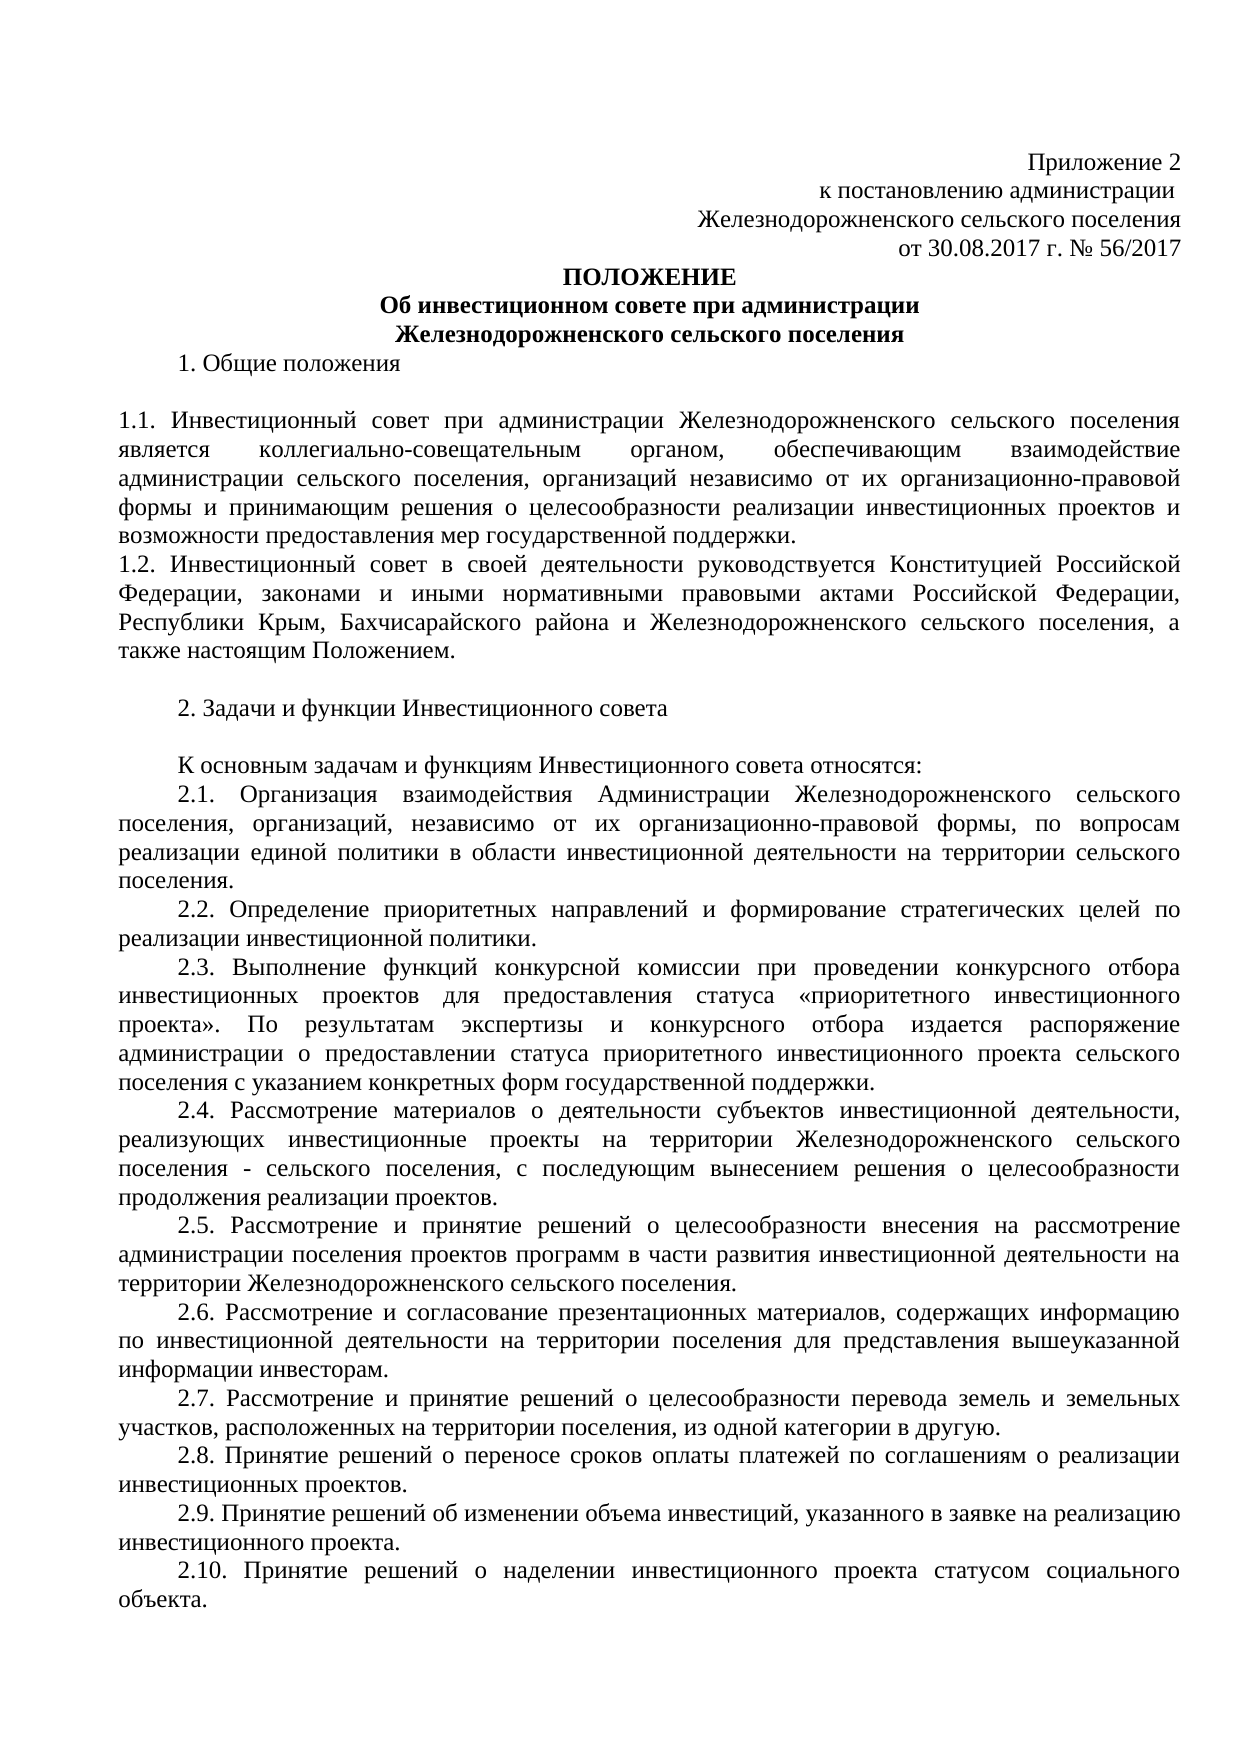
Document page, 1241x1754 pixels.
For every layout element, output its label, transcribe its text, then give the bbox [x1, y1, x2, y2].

text 2. Задачи и функции Инвестиционного совета [118, 693, 1181, 722]
text ПОЛОЖЕНИЕ Об инвестиционном совете при администрации [118, 262, 1181, 319]
text 2.5. Рассмотрение и принятие решений о целесообразности внесения на рассмотрение администрации поселения проектов программ в части развития инвестиционной деятельности на территории Железнодорожненского сельского поселения. [118, 1211, 1181, 1297]
text 2.2. Определение приоритетных направлений и формирование стратегических целей по реализации инвестиционной политики. [118, 894, 1181, 952]
text 2.8. Принятие решений о переносе сроков оплаты платежей по соглашениям о реализации инвестиционных проектов. [118, 1441, 1181, 1498]
text К основным задачам и функциям Инвестиционного совета относятся: [118, 751, 1181, 779]
text 1.1. Инвестиционный совет при администрации Железнодорожненского сельского поселения является коллегиально-совещательным органом, обеспечивающим взаимодействие администрации сельского поселения, организаций независимо от их организационно-правовой формы и принимающим решения о целесообразности реализации инвестиционных проектов и возможности предоставления мер государственной поддержки. [118, 406, 1181, 549]
text 2.7. Рассмотрение и принятие решений о целесообразности перевода земель и земельных участков, расположенных на территории поселения, из одной категории в другую. [118, 1383, 1181, 1441]
text 2.4. Рассмотрение материалов о деятельности субъектов инвестиционной деятельности, реализующих инвестиционные проекты на территории Железнодорожненского сельского поселения - сельского поселения, с последующим вынесением решения о целесообразности продолжения реализации проектов. [118, 1096, 1181, 1211]
text 1.2. Инвестиционный совет в своей деятельности руководствуется Конституцией Российской Федерации, законами и иными нормативными правовыми актами Российской Федерации, Республики Крым, Бахчисарайского района и Железнодорожненского сельского поселения, а также настоящим Положением. [118, 549, 1181, 664]
text 2.3. Выполнение функций конкурсной комиссии при проведении конкурсного отбора инвестиционных проектов для предоставления статуса «приоритетного инвестиционного проекта». По результатам экспертизы и конкурсного отбора издается распоряжение администрации о предоставлении статуса приоритетного инвестиционного проекта сельского поселения с указанием конкретных форм государственной поддержки. [118, 952, 1181, 1096]
text 2.9. Принятие решений об изменении объема инвестиций, указанного в заявке на реализацию инвестиционного проекта. [118, 1498, 1181, 1556]
text 2.6. Рассмотрение и согласование презентационных материалов, содержащих информацию по инвестиционной деятельности на территории поселения для представления вышеуказанной информации инвесторам. [118, 1297, 1181, 1383]
text Железнодорожненского сельского поселения [118, 319, 1181, 348]
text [118, 1556, 1181, 1613]
text 2.1. Организация взаимодействия Администрации Железнодорожненского сельского поселения, организаций, независимо от их организационно-правовой формы, по вопросам реализации единой политики в области инвестиционной деятельности на территории сельского поселения. [118, 779, 1181, 894]
text Приложение 2 к постановлению администрации Железнодорожненского сельского поселения от 30.08.2017 г. № 56/2017 [118, 147, 1181, 262]
text 1. Общие положения [118, 348, 1181, 377]
